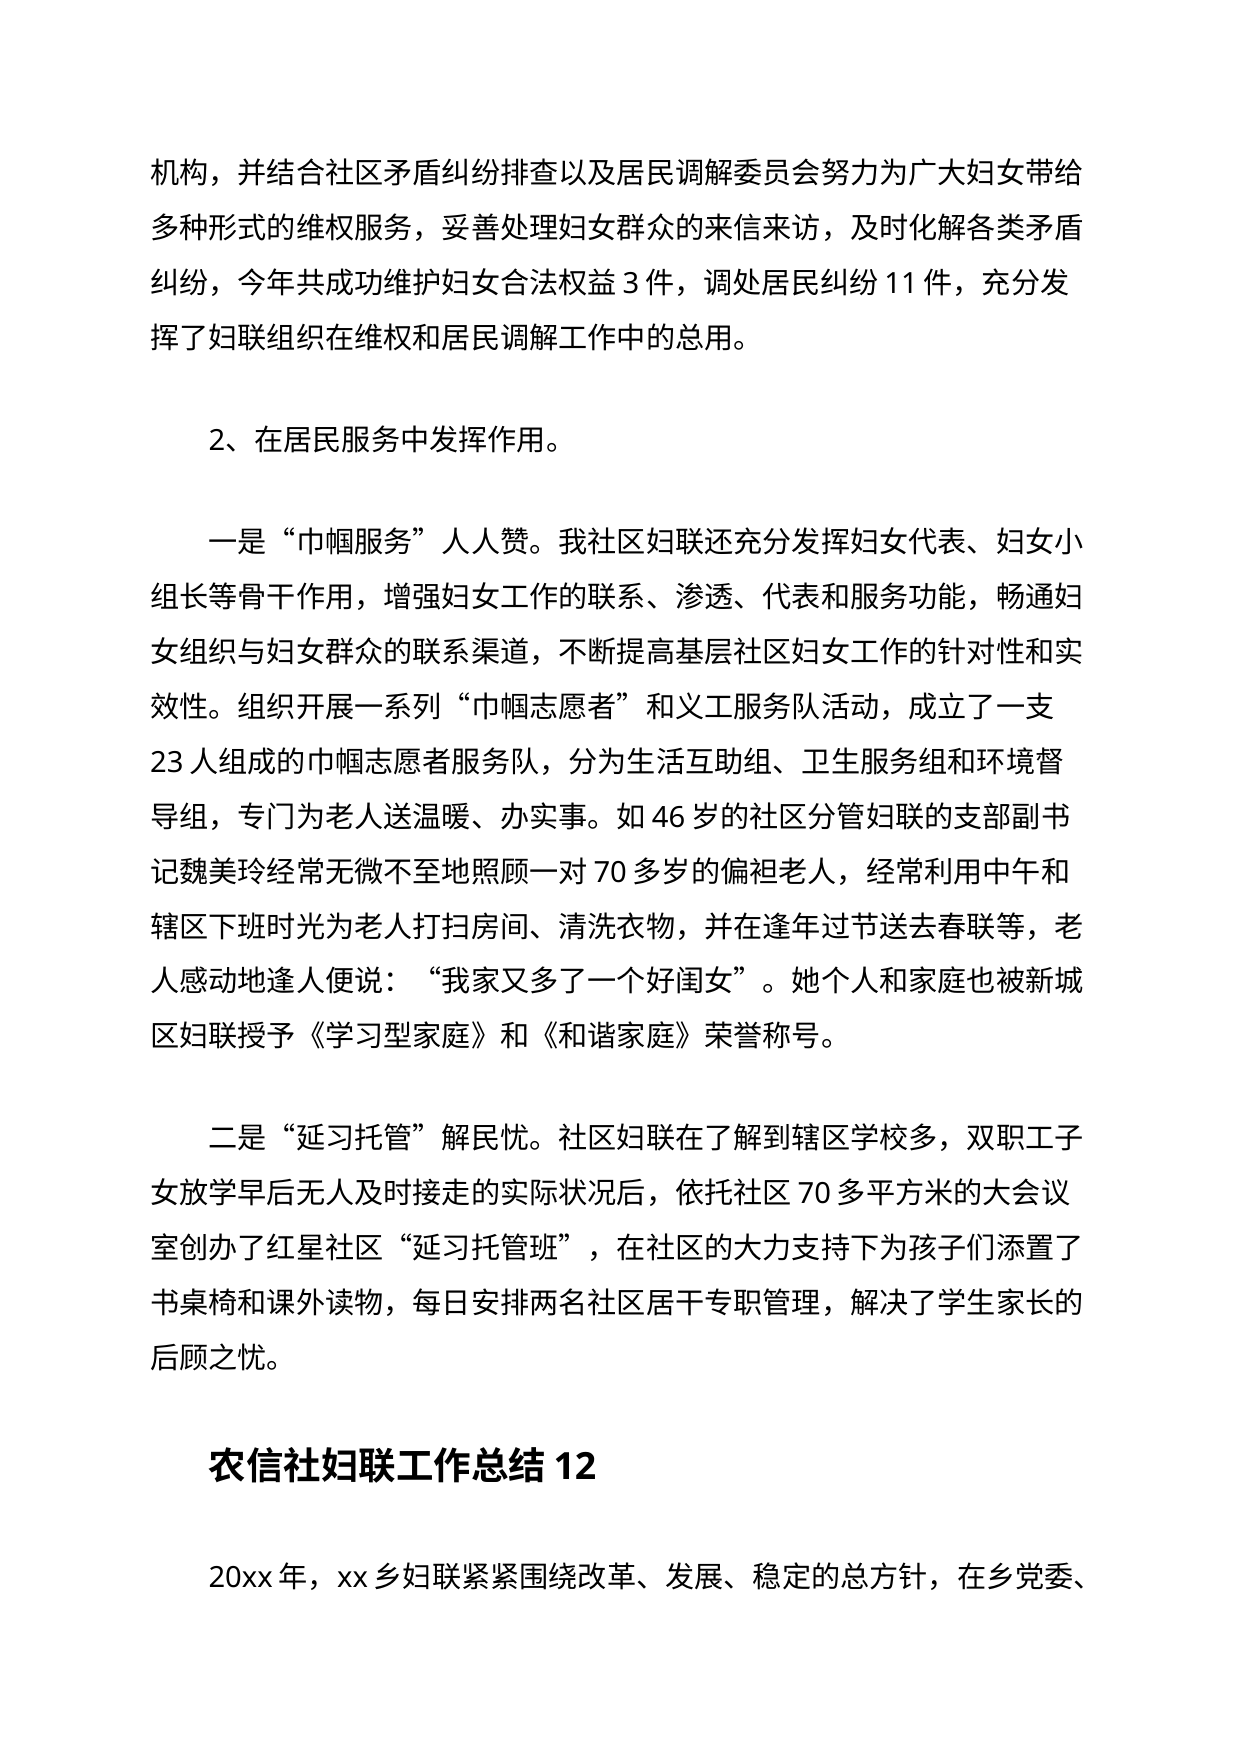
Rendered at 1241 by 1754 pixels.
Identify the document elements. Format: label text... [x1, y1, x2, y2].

text 农信社妇联工作总结12 [150, 1436, 1090, 1491]
text 2、在居民服务中发挥作用。 [150, 417, 1090, 459]
text 一是“巾帼服务”人人赞。我社区妇联还充分发挥妇女代表、妇女小组长等骨干作用，增强妇女工作的联系、渗透、代表和服务功能，畅通妇女组织与妇女群众的联系渠道，不断提高基层社区妇女工作的针对性和实效性。组织开展一系列“巾帼志愿者”和义工服务队活动，成立了一支23人组成的巾帼志愿者服务队，分为生活互助组、卫生服务组和环境督导组，专门为老人送温暖、办实事。如46岁的社区分管妇联的支部副书记魏美玲经常无微不至地照顾一对70多岁的偏袒老人，经常利用中午和辖区下班时光为老人打扫房间、清洗衣物，并在逢年过节送去春联等，老人感动地逢人便说：“我家又多了一个好闺女”。她个人和家庭也被新城区妇联授予《学习型家庭》和《和谐家庭》荣誉称号。 [150, 518, 1090, 1055]
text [150, 1554, 1090, 1596]
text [150, 150, 1090, 357]
text 二是“延习托管”解民忧。社区妇联在了解到辖区学校多，双职工子女放学早后无人及时接走的实际状况后，依托社区70多平方米的大会议室创办了红星社区“延习托管班”，在社区的大力支持下为孩子们添置了书桌椅和课外读物，每日安排两名社区居干专职管理，解决了学生家长的后顾之忧。 [150, 1115, 1090, 1377]
